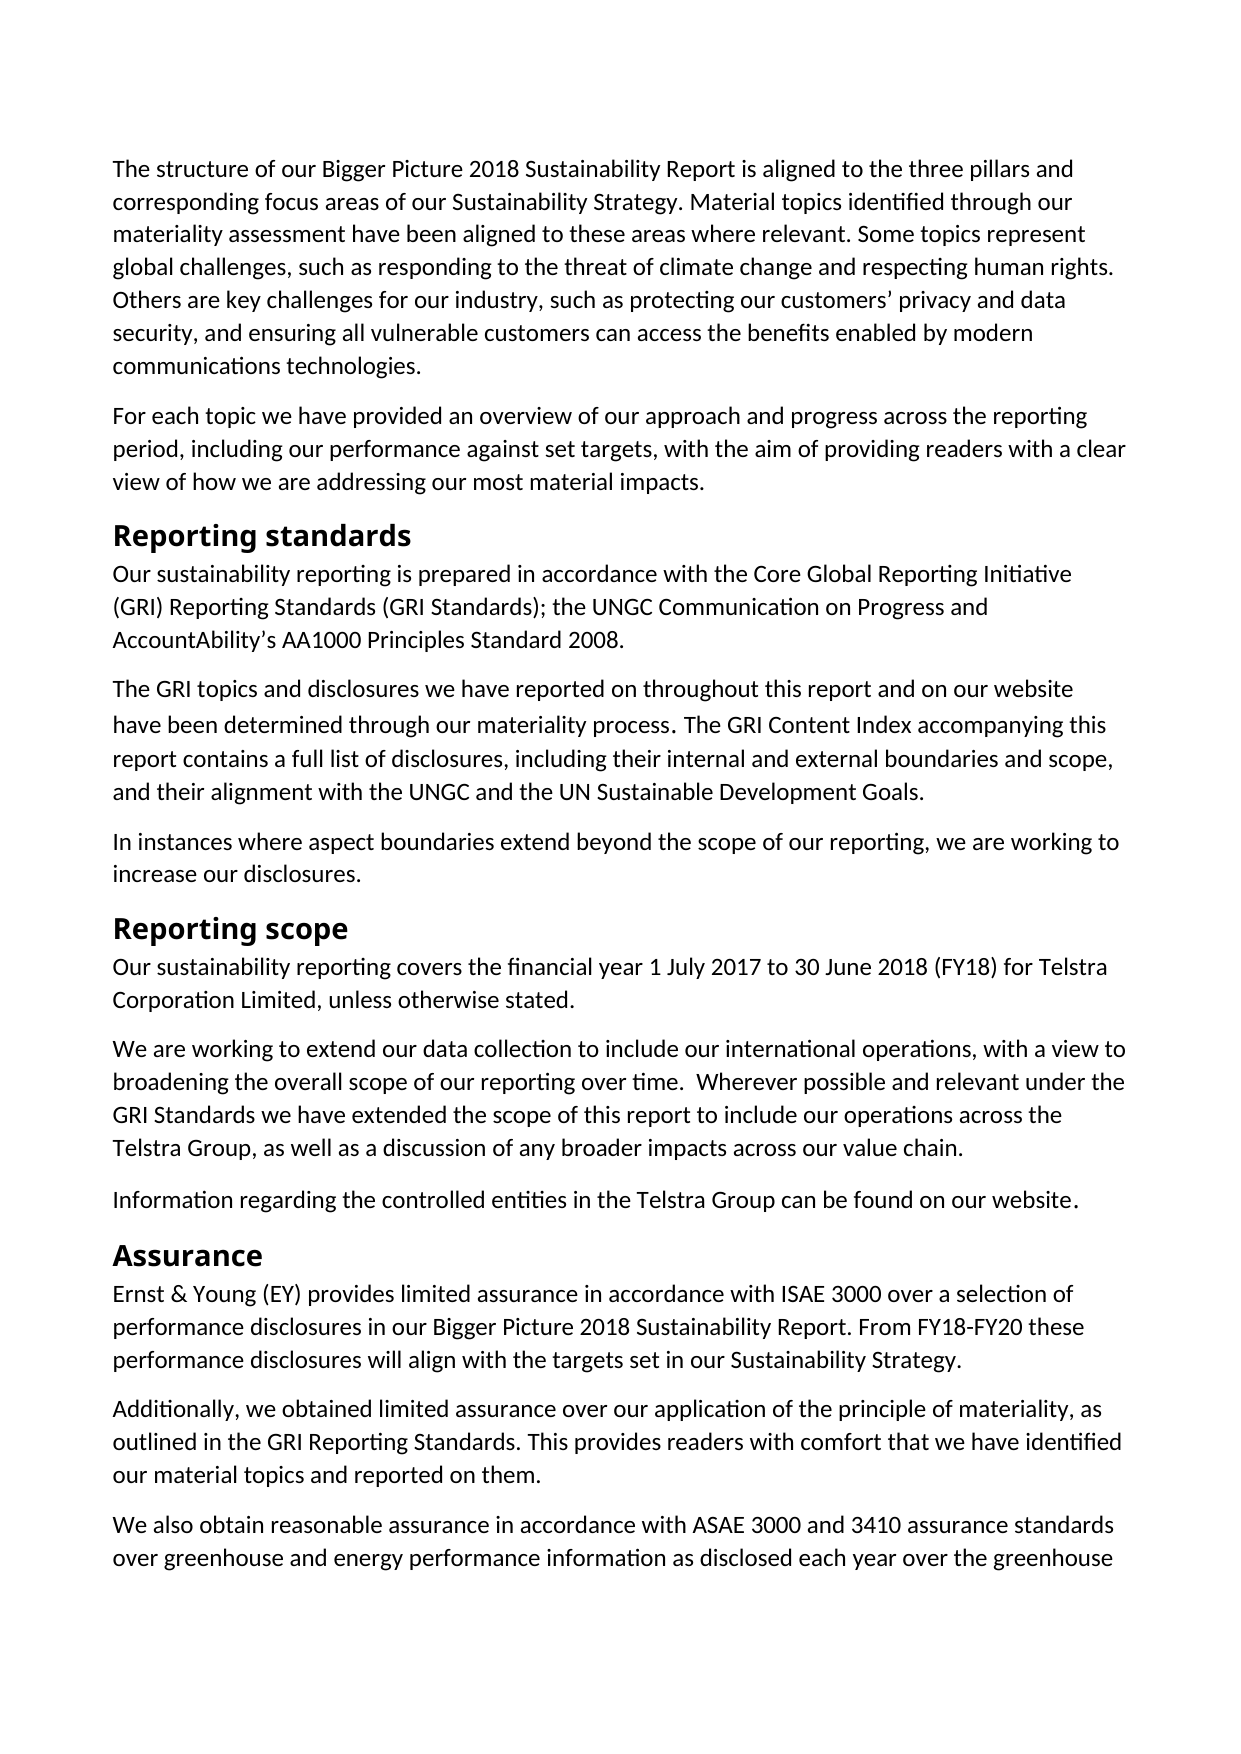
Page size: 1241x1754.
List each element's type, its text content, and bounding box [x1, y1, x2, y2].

text Our sustainability reporting is prepared in accordance with the Core Global Reporting Initiative (GRI) Reporting Standards (GRI Standards); the UNGC Communication on Progress and AccountAbility’s AA1000 Principles Standard 2008. [112, 558, 1128, 654]
text Information regarding the controlled entities in the Telstra Group can be found on our website. [112, 1182, 1128, 1216]
text Our sustainability reporting covers the financial year 1 July 2017 to 30 June 2018 (FY18) for Telstra Corporation Limited, unless otherwise stated. [112, 951, 1128, 1014]
text The structure of our Bigger Picture 2018 Sustainability Report is aligned to the three pillars and corresponding focus areas of our Sustainability Strategy. Material topics identified through our materiality assessment have been aligned to these areas where relevant. Some topics represent global challenges, such as responding to the threat of climate change and respecting human rights. Others are key challenges for our industry, such as protecting our customers’ privacy and data security, and ensuring all vulnerable customers can access the benefits enabled by modern communications technologies. [112, 153, 1128, 381]
text In instances where aspect boundaries extend beyond the scope of our reporting, we are working to increase our disclosures. [112, 826, 1128, 889]
text We are working to extend our data collection to include our international operations, with a view to broadening the overall scope of our reporting over time. Wherever possible and relevant under the GRI Standards we have extended the scope of this report to include our operations across the Telstra Group, as well as a discussion of any broader impacts across our value chain. [112, 1033, 1128, 1163]
subtitle Reporting scope [112, 908, 1128, 948]
text The GRI topics and disclosures we have reported on throughout this report and on our website have been determined through our materiality process. The GRI Content Index accompanying this report contains a full list of disclosures, including their internal and external boundaries and scope, and their alignment with the UNGC and the UN Sustainable Development Goals. [112, 673, 1128, 807]
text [112, 1509, 1128, 1572]
text For each topic we have provided an overview of our approach and progress across the reporting period, including our performance against set targets, with the aim of providing readers with a clear view of how we are addressing our most material impacts. [112, 400, 1128, 496]
subtitle Assurance [112, 1235, 1128, 1275]
subtitle Reporting standards [112, 515, 1128, 555]
text Ernst & Young (EY) provides limited assurance in accordance with ISAE 3000 over a selection of performance disclosures in our Bigger Picture 2018 Sustainability Report. From FY18-FY20 these performance disclosures will align with the targets set in our Sustainability Strategy. [112, 1278, 1128, 1374]
text Additionally, we obtained limited assurance over our application of the principle of materiality, as outlined in the GRI Reporting Standards. This provides readers with comfort that we have identified our material topics and reported on them. [112, 1393, 1128, 1490]
